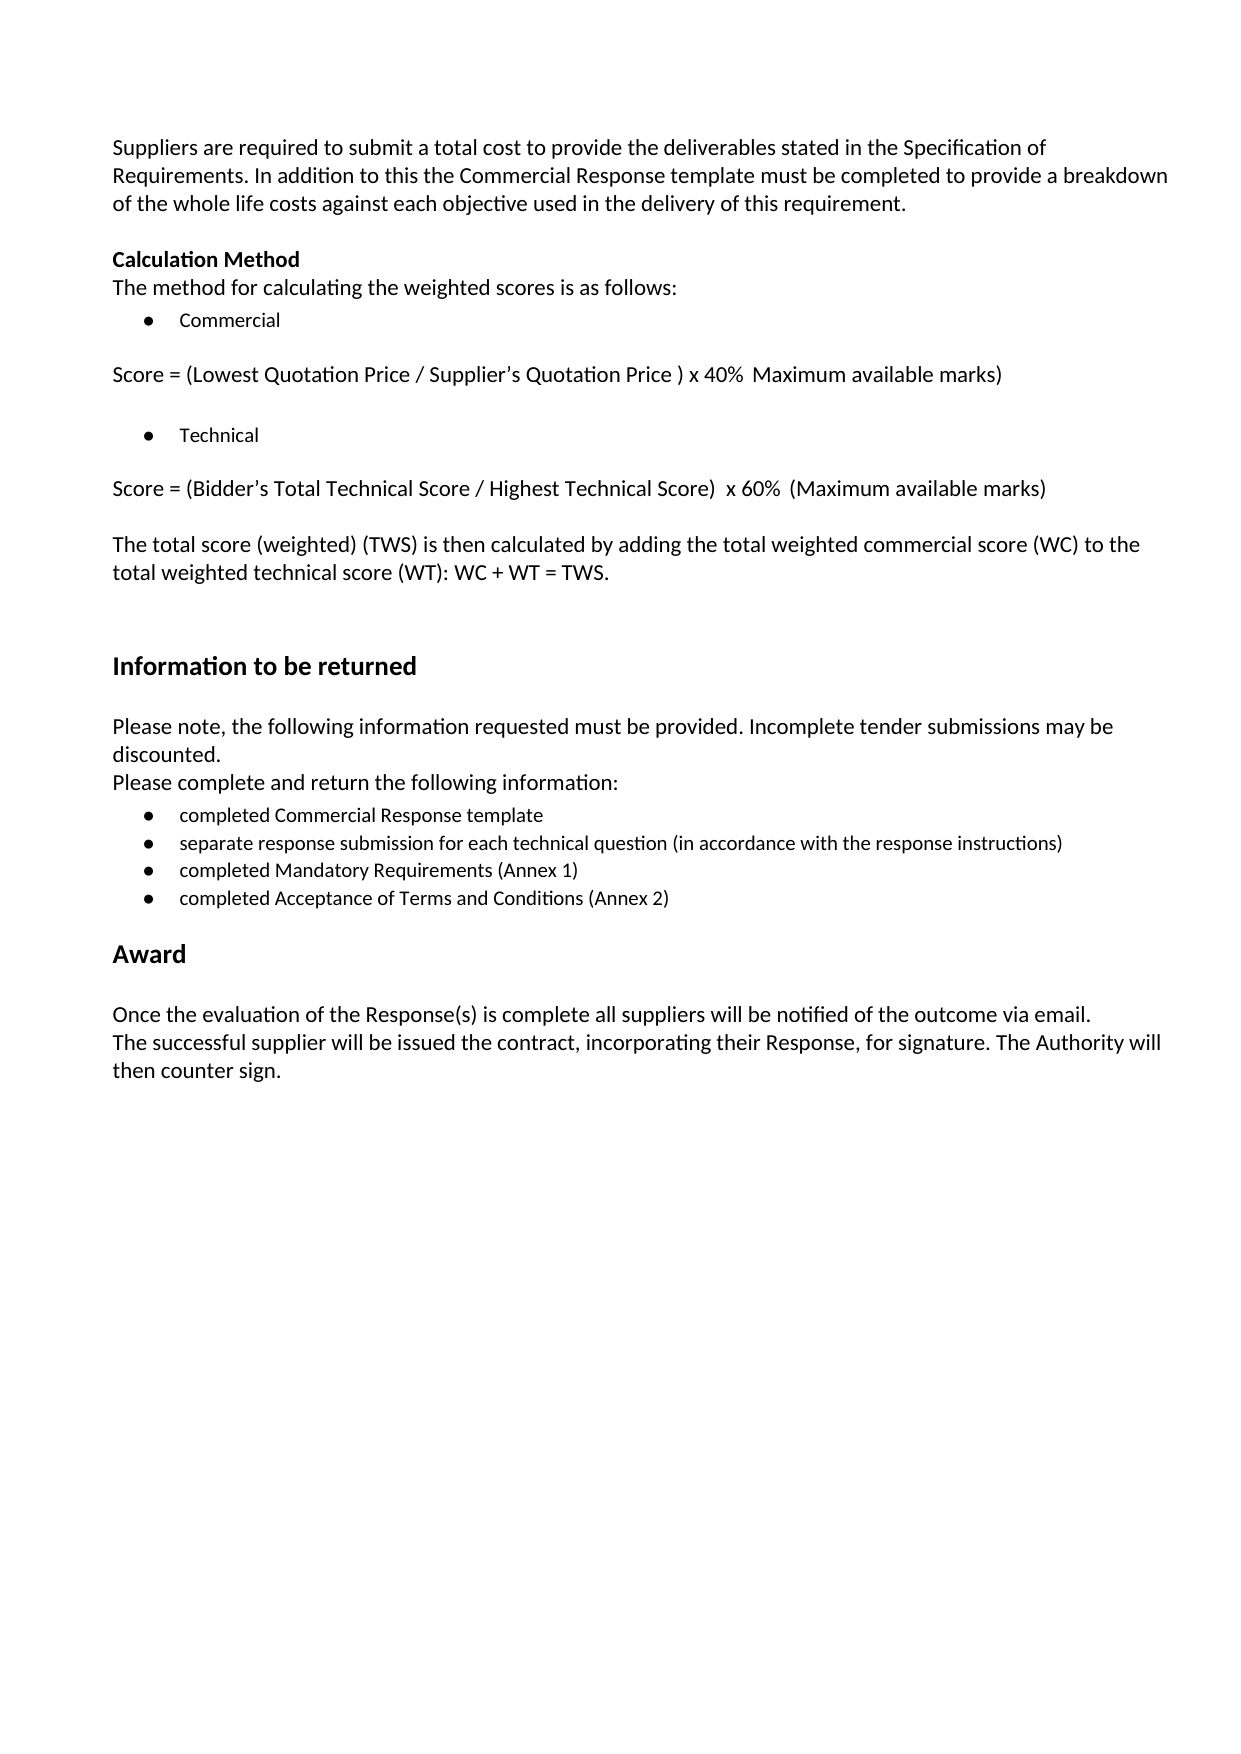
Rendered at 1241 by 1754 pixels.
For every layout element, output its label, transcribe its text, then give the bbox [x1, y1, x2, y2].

text Technical [142, 422, 1181, 447]
text Calculation Method [112, 245, 1181, 273]
text completed Mandatory Requirements (Annex 1) [142, 857, 1181, 883]
text Score = (Lowest Quotation Price / Supplier’s Quotation Price ) x 40% Maximum available marks) [112, 360, 1181, 388]
text Suppliers are required to submit a total cost to provide the deliverables stated in the Specification of Requirements. In addition to this the Commercial Response template must be completed to provide a breakdown of the whole life costs against each objective used in the delivery of this requirement. [112, 133, 1181, 217]
subtitle Award [112, 937, 1181, 970]
text separate response submission for each technical question (in accordance with the response instructions) [142, 830, 1181, 855]
text Commercial [142, 307, 1181, 333]
text Once the evaluation of the Response(s) is complete all suppliers will be notified of the outcome via email. [112, 1000, 1181, 1028]
text Please note, the following information requested must be provided. Incomplete tender submissions may be discounted. [112, 712, 1181, 768]
text completed Acceptance of Terms and Conditions (Annex 2) [142, 885, 1181, 910]
text Score = (Bidder’s Total Technical Score / Highest Technical Score) x 60% (Maximum available marks) [112, 474, 1181, 502]
text Please complete and return the following information: [112, 768, 1181, 796]
text The successful supplier will be issued the contract, incorporating their Response, for signature. The Authority will then counter sign. [112, 1028, 1181, 1084]
text The total score (weighted) (TWS) is then calculated by adding the total weighted commercial score (WC) to the total weighted technical score (WT): WC + WT = TWS. [112, 530, 1181, 586]
text completed Commercial Response template [142, 803, 1181, 828]
text The method for calculating the weighted scores is as follows: [112, 273, 1181, 301]
subtitle Information to be returned [112, 649, 1181, 682]
